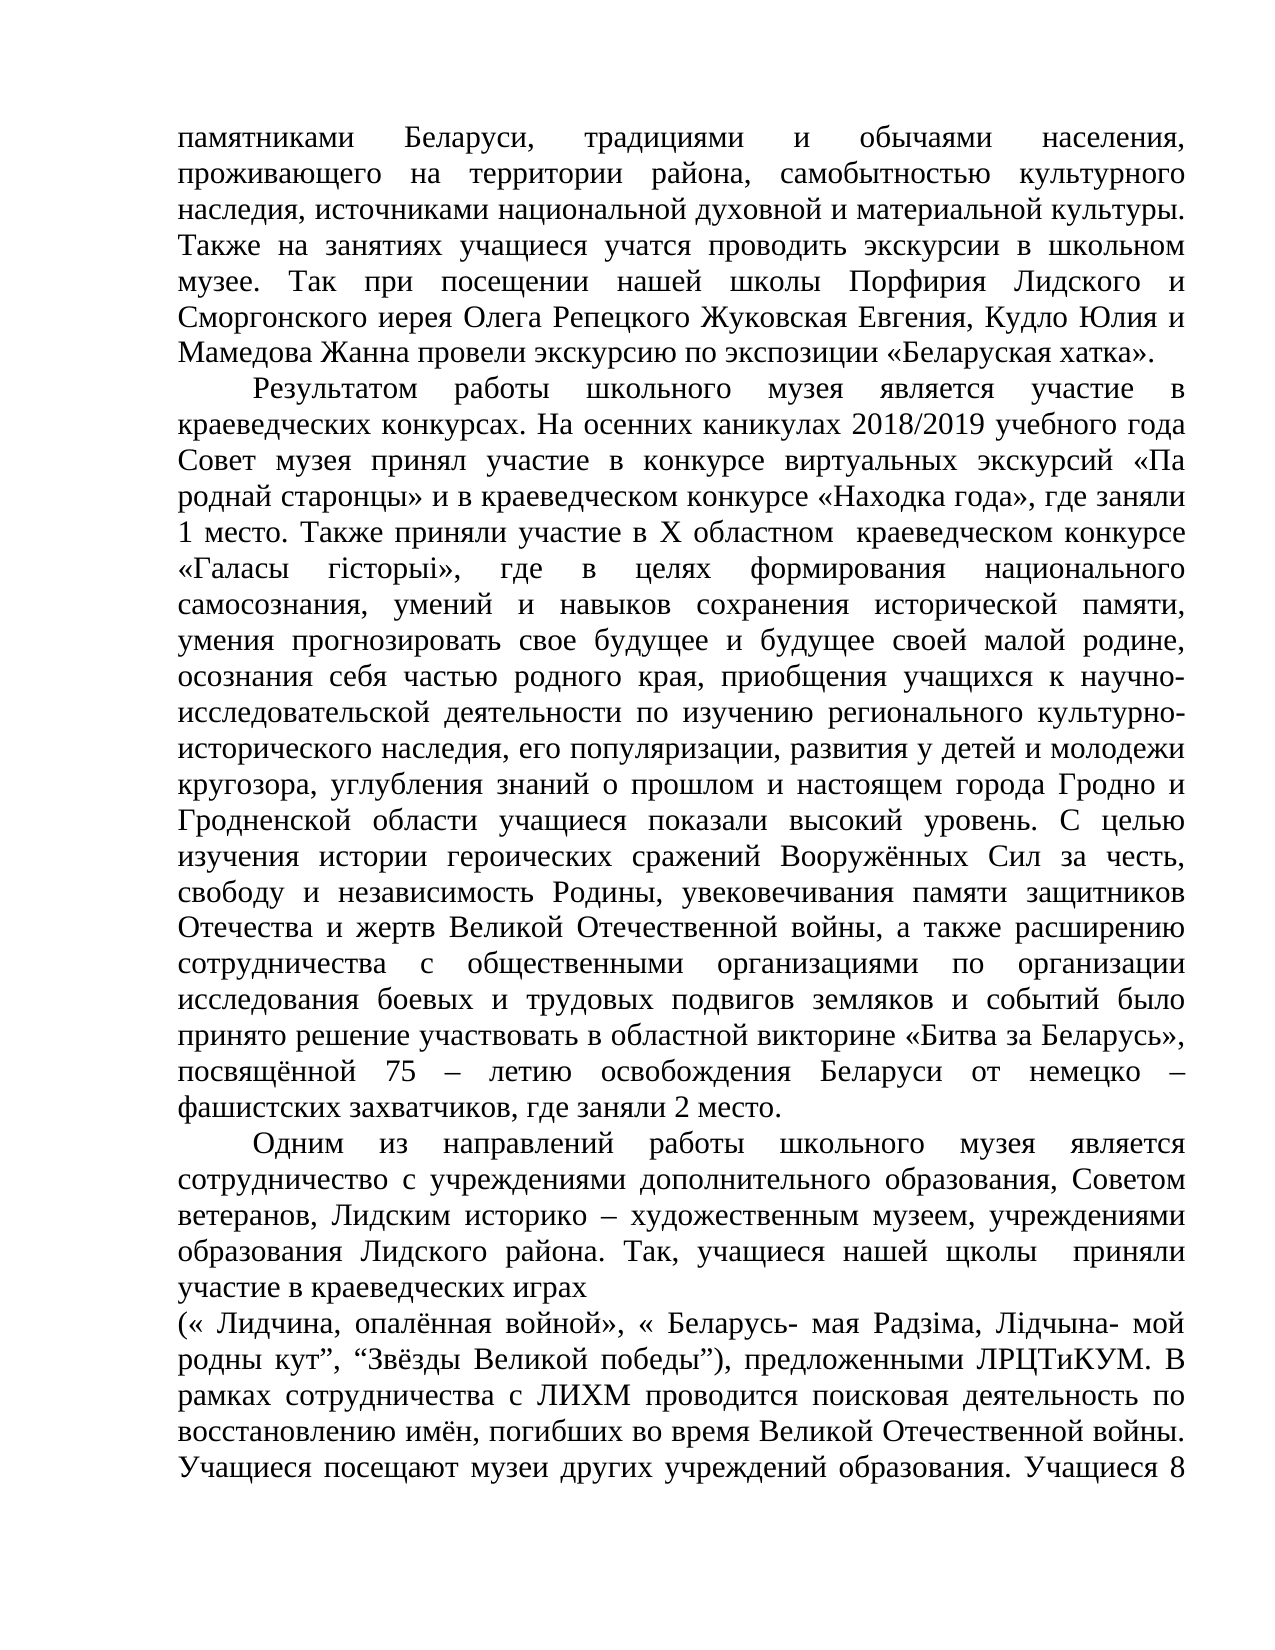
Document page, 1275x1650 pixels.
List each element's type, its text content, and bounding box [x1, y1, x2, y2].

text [177, 118, 1186, 370]
text Одним из направлений работы школьного музея является сотрудничество с учреждениями дополнительного образования, Советом ветеранов, Лидским историко – художественным музеем, учреждениями образования Лидского района. Так, учащиеся нашей щколы приняли участие в краеведческих играх [177, 1124, 1186, 1304]
text Результатом работы школьного музея является участие в краеведческих конкурсах. На осенних каникулах 2018/2019 учебного года Совет музея принял участие в конкурсе виртуальных экскурсий «Па роднай старонцы» и в краеведческом конкурсе «Находка года», где заняли 1 место. Также приняли участие в X областном краеведческом конкурсе «Галасы гісторыі», где в целях формирования национального самосознания, умений и навыков сохранения исторической памяти, умения прогнозировать свое будущее и будущее своей малой родине, осознания себя частью родного края, приобщения учащихся к научно-исследовательской деятельности по изучению регионального культурно-исторического наследия, его популяризации, развития у детей и молодежи кругозора, углубления знаний о прошлом и настоящем города Гродно и Гродненской области учащиеся показали высокий уровень. С целью изучения истории героических сражений Вооружённых Сил за честь, свободу и независимость Родины, увековечивания памяти защитников Отечества и жертв Великой Отечественной войны, а также расширению сотрудничества с общественными организациями по организации исследования боевых и трудовых подвигов земляков и событий было принято решение участвовать в областной викторине «Битва за Беларусь», посвящённой 75 – летию освобождения Беларуси от немецко – фашистских захватчиков, где заняли 2 место. [177, 370, 1186, 1124]
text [177, 1304, 1186, 1484]
